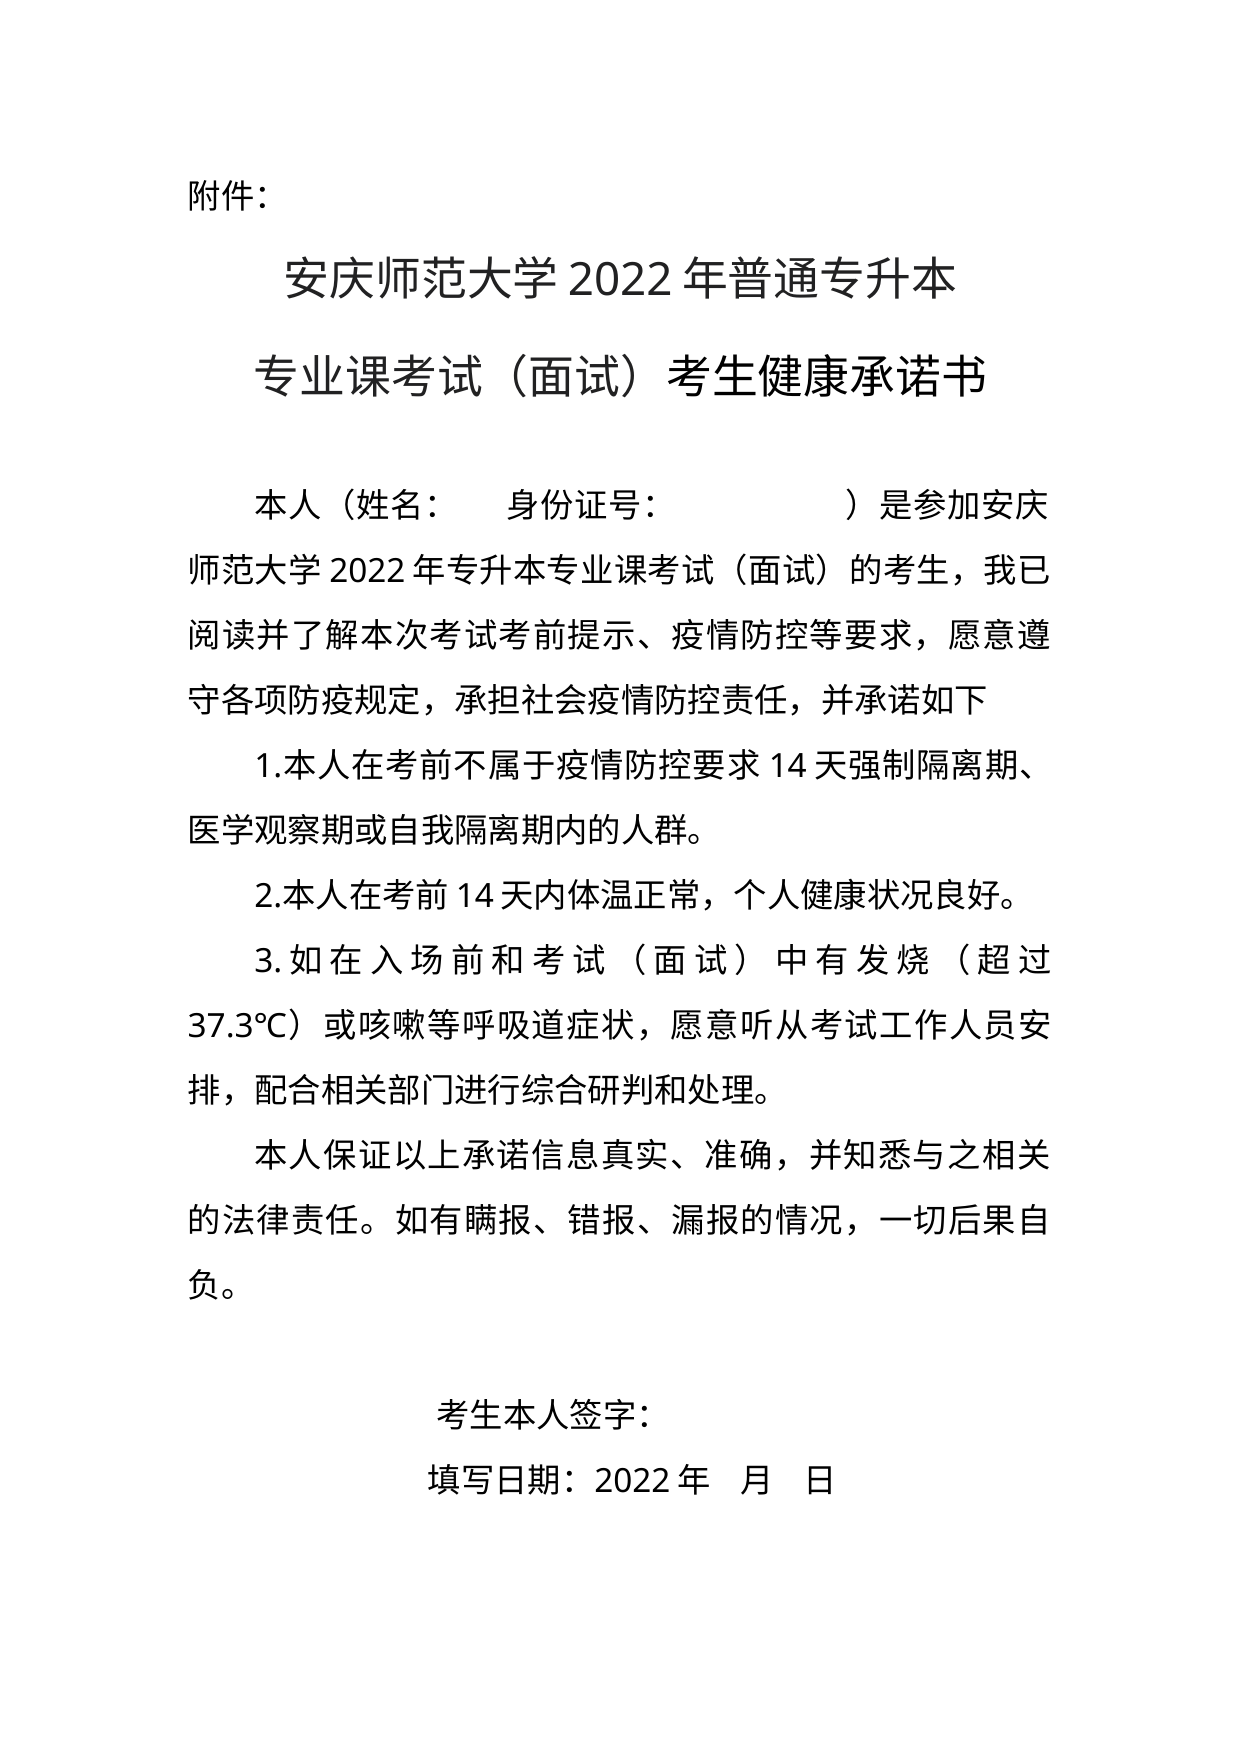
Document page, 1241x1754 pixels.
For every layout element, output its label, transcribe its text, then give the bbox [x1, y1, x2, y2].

text 2.本人在考前14天内体温正常，个人健康状况良好。 [187, 861, 1053, 926]
text 附件： [187, 162, 1053, 227]
text 考生本人签字： [187, 1381, 1053, 1446]
text 1.本人在考前不属于疫情防控要求14天强制隔离期、医学观察期或自我隔离期内的人群。 [187, 731, 1053, 861]
text 3.如在入场前和考试（面试）中有发烧（超过37.3℃）或咳嗽等呼吸道症状，愿意听从考试工作人员安排，配合相关部门进行综合研判和处理。 [187, 926, 1053, 1121]
text 安庆师范大学2022年普通专升本 [187, 227, 1053, 324]
text 本人（姓名： 身份证号： ）是参加安庆师范大学2022年专升本专业课考试（面试）的考生，我已阅读并了解本次考试考前提示、疫情防控等要求，愿意遵守各项防疫规定，承担社会疫情防控责任，并承诺如下 [187, 471, 1053, 731]
text 填写日期：2022年 月 日 [187, 1446, 1053, 1511]
text 专业课考试（面试）考生健康承诺书 [187, 324, 1053, 422]
text 本人保证以上承诺信息真实、准确，并知悉与之相关的法律责任。如有瞒报、错报、漏报的情况，一切后果自负。 [187, 1121, 1053, 1316]
